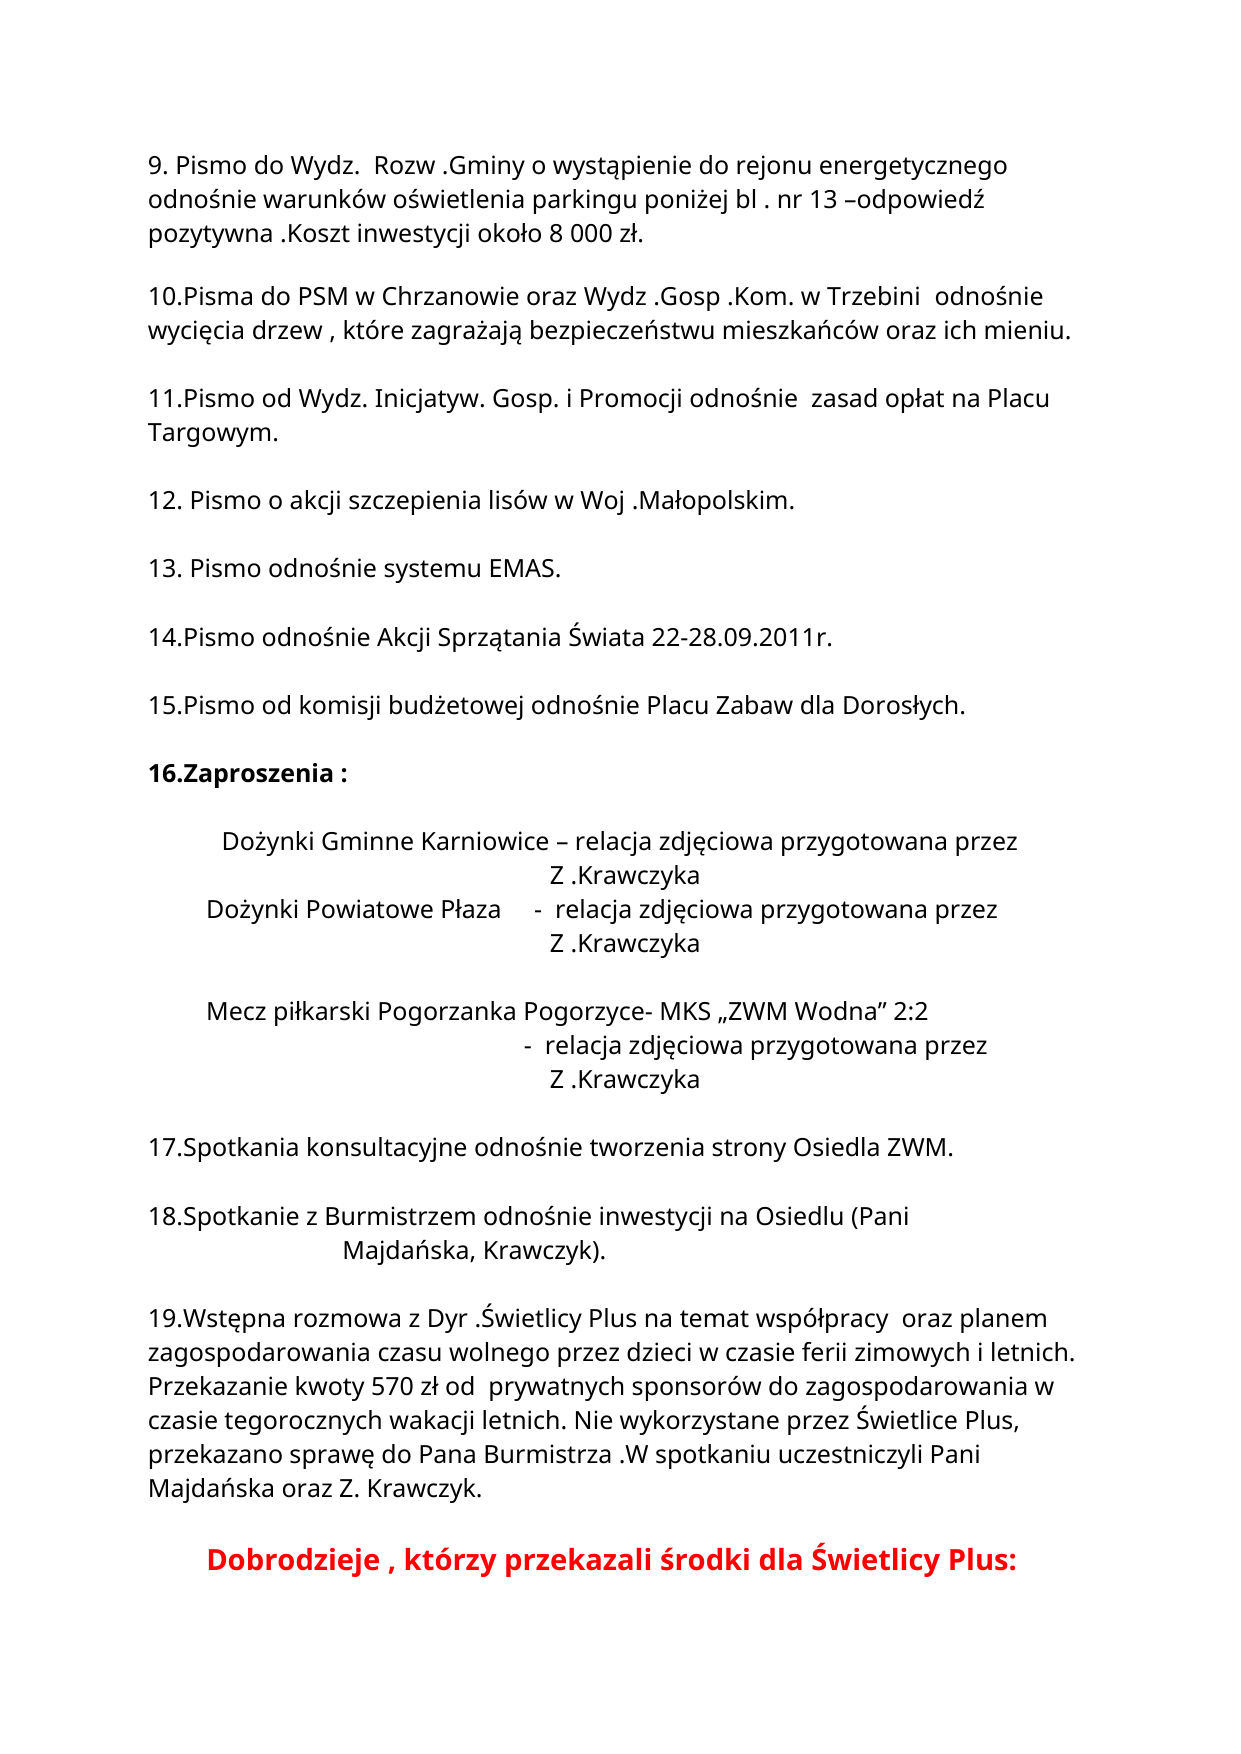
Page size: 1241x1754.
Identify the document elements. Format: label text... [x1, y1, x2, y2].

text 15.Pismo od komisji budżetowej odnośnie Placu Zabaw dla Dorosłych. [148, 687, 1093, 721]
text 19.Wstępna rozmowa z Dyr .Świetlicy Plus na temat współpracy oraz planem zagospodarowania czasu wolnego przez dzieci w czasie ferii zimowych i letnich. Przekazanie kwoty 570 zł od prywatnych sponsorów do zagospodarowania w czasie tegorocznych wakacji letnich. Nie wykorzystane przez Świetlice Plus, przekazano sprawę do Pana Burmistrza .W spotkaniu uczestniczyli Pani Majdańska oraz Z. Krawczyk. [148, 1300, 1093, 1505]
text Dożynki Gminne Karniowice – relacja zdjęciowa przygotowana przez [148, 823, 1093, 858]
text 9. Pismo do Wydz. Rozw .Gminy o wystąpienie do rejonu energetycznego odnośnie warunków oświetlenia parkingu poniżej bl . nr 13 –odpowiedź pozytywna .Koszt inwestycji około 8 000 zł. [148, 148, 1093, 250]
text 13. Pismo odnośnie systemu EMAS. [148, 551, 1093, 585]
text - relacja zdjęciowa przygotowana przez [148, 1028, 1093, 1062]
text 12. Pismo o akcji szczepienia lisów w Woj .Małopolskim. [148, 483, 1093, 517]
text 17.Spotkania konsultacyjne odnośnie tworzenia strony Osiedla ZWM. [148, 1130, 1093, 1164]
text 18.Spotkanie z Burmistrzem odnośnie inwestycji na Osiedlu (Pani [148, 1198, 1093, 1232]
text Mecz piłkarski Pogorzanka Pogorzyce- MKS „ZWM Wodna” 2:2 [148, 994, 1093, 1028]
text Majdańska, Krawczyk). [148, 1232, 1093, 1266]
text 10.Pisma do PSM w Chrzanowie oraz Wydz .Gosp .Kom. w Trzebini odnośnie wycięcia drzew , które zagrażają bezpieczeństwu mieszkańców oraz ich mieniu. [148, 278, 1093, 347]
text Z .Krawczyka [148, 858, 1093, 892]
text Dobrodzieje , którzy przekazali środki dla Świetlicy Plus: [148, 1539, 1093, 1578]
text Z .Krawczyka [148, 926, 1093, 960]
text Dożynki Powiatowe Płaza - relacja zdjęciowa przygotowana przez [148, 892, 1093, 926]
text 14.Pismo odnośnie Akcji Sprzątania Świata 22-28.09.2011r. [148, 619, 1093, 653]
text Z .Krawczyka [148, 1062, 1093, 1096]
text 16.Zaproszenia : [148, 755, 1093, 789]
text 11.Pismo od Wydz. Inicjatyw. Gosp. i Promocji odnośnie zasad opłat na Placu Targowym. [148, 381, 1093, 449]
